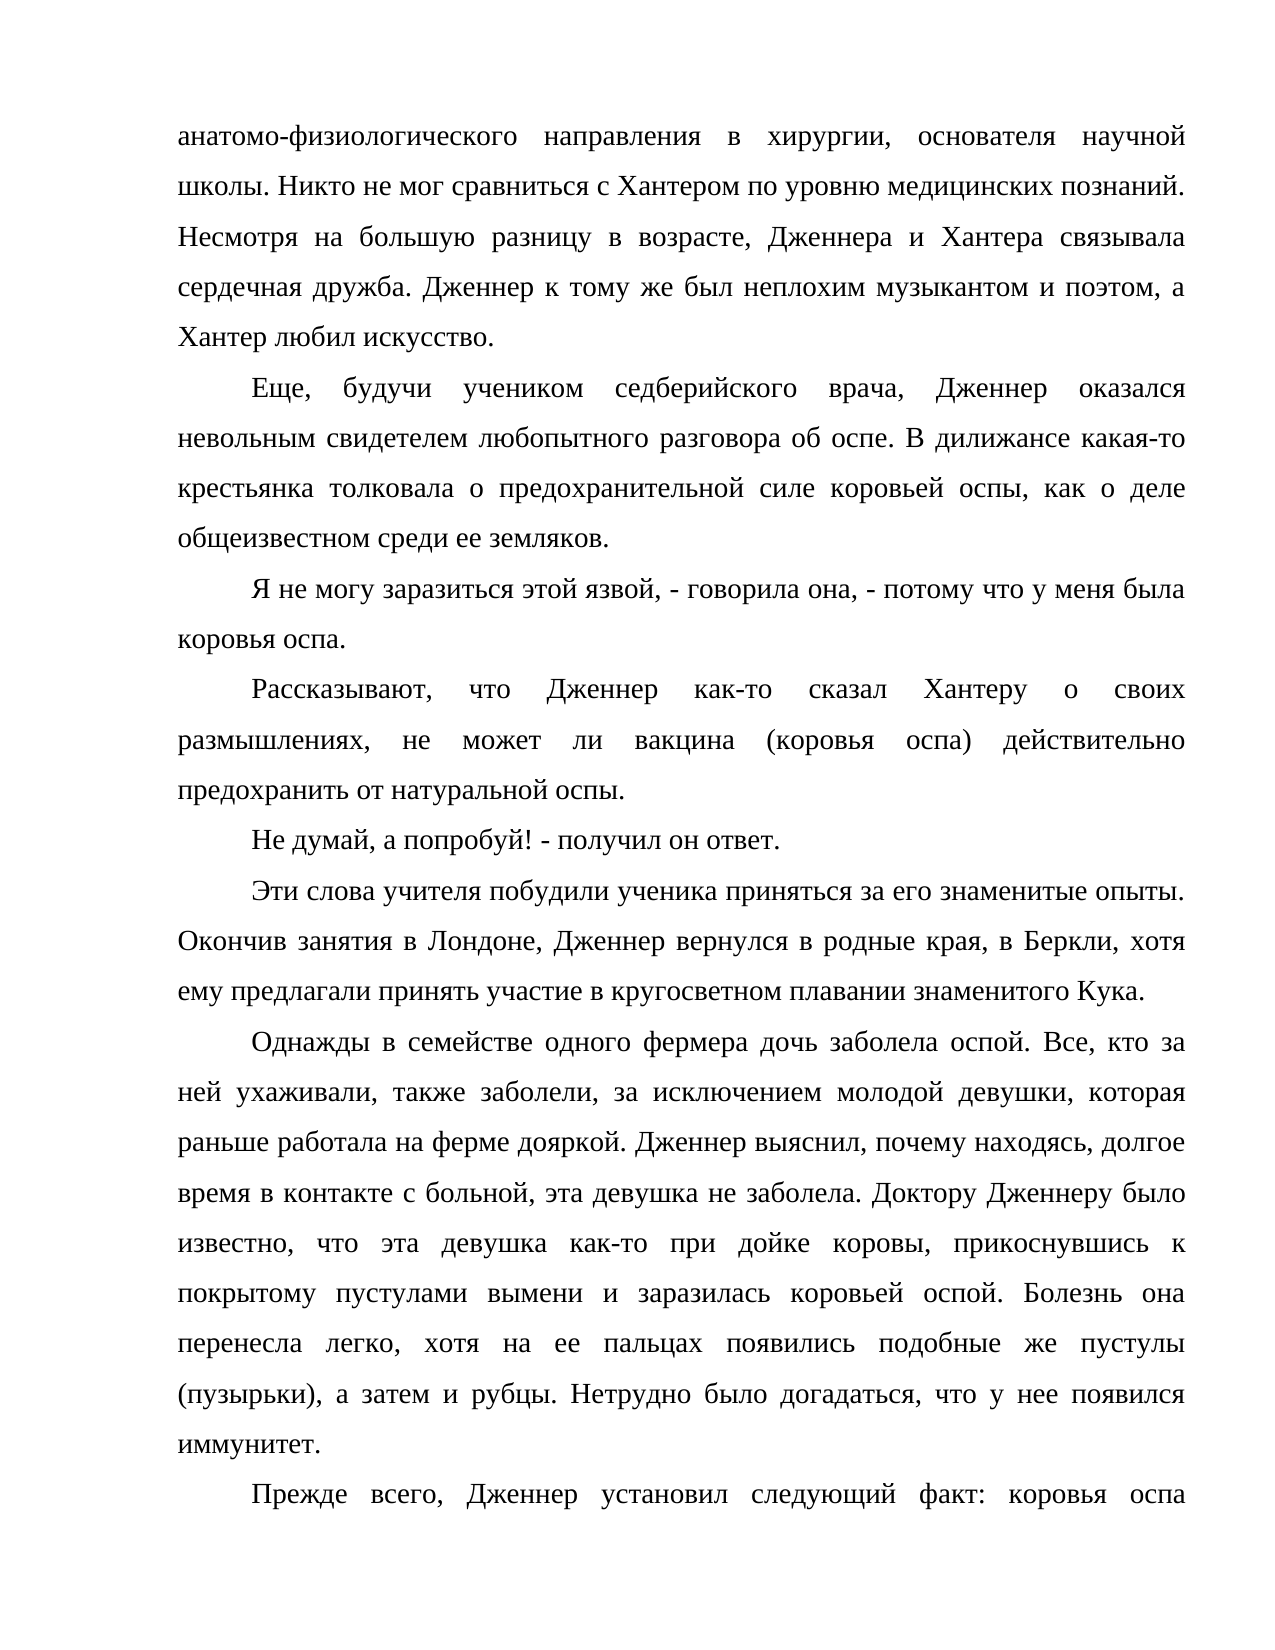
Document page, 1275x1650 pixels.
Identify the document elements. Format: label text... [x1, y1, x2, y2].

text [177, 118, 1186, 353]
text Эти слова учителя побудили ученика приняться за его знаменитые опыты. Окончив занятия в Лондоне, Дженнер вернулся в родные края, в Беркли, хотя ему предлагали принять участие в кругосветном плавании знаменитого Кука. [177, 873, 1186, 1007]
text Я не могу заразиться этой язвой, - говорила она, - потому что у меня была коровья оспа. [177, 571, 1186, 655]
text Не думай, а попробуй! - получил он ответ. [177, 822, 1186, 856]
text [177, 1477, 1186, 1510]
text Рассказывают, что Дженнер как-то сказал Хантеру о своих размышлениях, не может ли вакцина (коровья оспа) действительно предохранить от натуральной оспы. [177, 672, 1186, 806]
text Однажды в семействе одного фермера дочь заболела оспой. Все, кто за ней ухаживали, также заболели, за исключением молодой девушки, которая раньше работала на ферме дояркой. Дженнер выяснил, почему находясь, долгое время в контакте с больной, эта девушка не заболела. Доктору Дженнеру было известно, что эта девушка как-то при дойке коровы, прикоснувшись к покрытому пустулами вымени и заразилась коровьей оспой. Болезнь она перенесла легко, хотя на ее пальцах появились подобные же пустулы (пузырьки), а затем и рубцы. Нетрудно было догадаться, что у нее появился иммунитет. [177, 1024, 1186, 1460]
text Еще, будучи учеником седберийского врача, Дженнер оказался невольным свидетелем любопытного разговора об оспе. В дилижансе какая-то крестьянка толковала о предохранительной силе коровьей оспы, как о деле общеизвестном среди ее земляков. [177, 370, 1186, 554]
